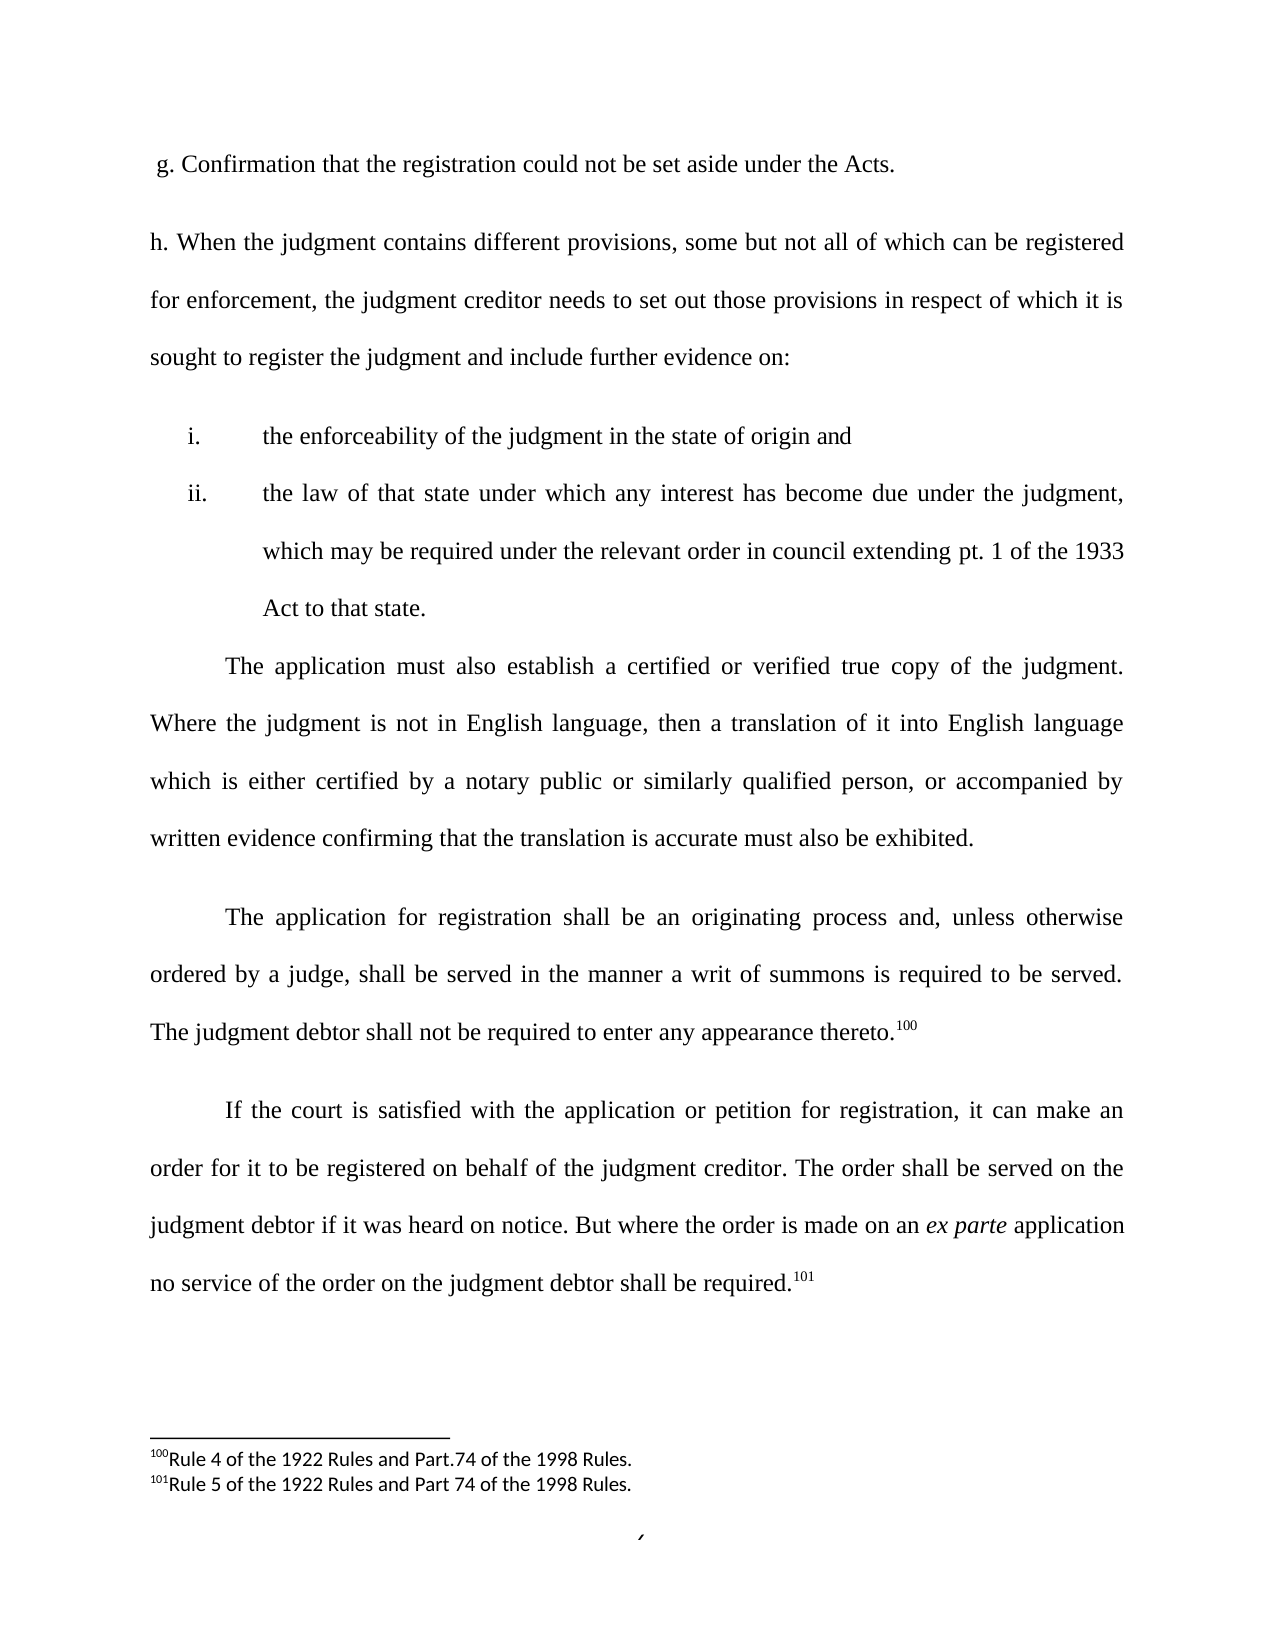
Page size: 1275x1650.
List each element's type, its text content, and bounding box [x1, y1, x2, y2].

list When the judgment contains different provisions, some but not all of which can be registered for enforcement, the judgment creditor needs to set out those provisions in respect of which it is sought to register the judgment and include further evidence on: [150, 227, 1125, 371]
text If the court is satisfied with the application or petition for registration, it can make an order for it to be registered on behalf of the judgment creditor. The order shall be served on the judgment debtor if it was heard on notice. But where the order is made on an ex parte application no service of the order on the judgment debtor shall be required.101 [150, 1095, 1126, 1296]
text 100Rule 4 of the 1922 Rules and Part.74 of the 1998 Rules. [150, 1446, 1175, 1471]
text The application must also establish a certified or verified true copy of the judgment. Where the judgment is not in English language, then a translation of it into English language which is either certified by a notary public or similarly qualified person, or accompanied by written evidence confirming that the translation is accurate must also be exhibited. [150, 651, 1125, 852]
list the law of that state under which any interest has become due under the judgment, which may be required under the relevant order in council extending pt. 1 of the 1933 Act to that state. [187, 478, 1125, 622]
list the enforceability of the judgment in the state of origin and [187, 421, 1175, 450]
text The application for registration shall be an originating process and, unless otherwise ordered by a judge, shall be served in the manner a writ of summons is required to be served. The judgment debtor shall not be required to enter any appearance thereto.100 [150, 902, 1124, 1046]
list Confirmation that the registration could not be set aside under the Acts. [156, 149, 1175, 178]
text 101Rule 5 of the 1922 Rules and Part 74 of the 1998 Rules. [150, 1471, 1175, 1496]
